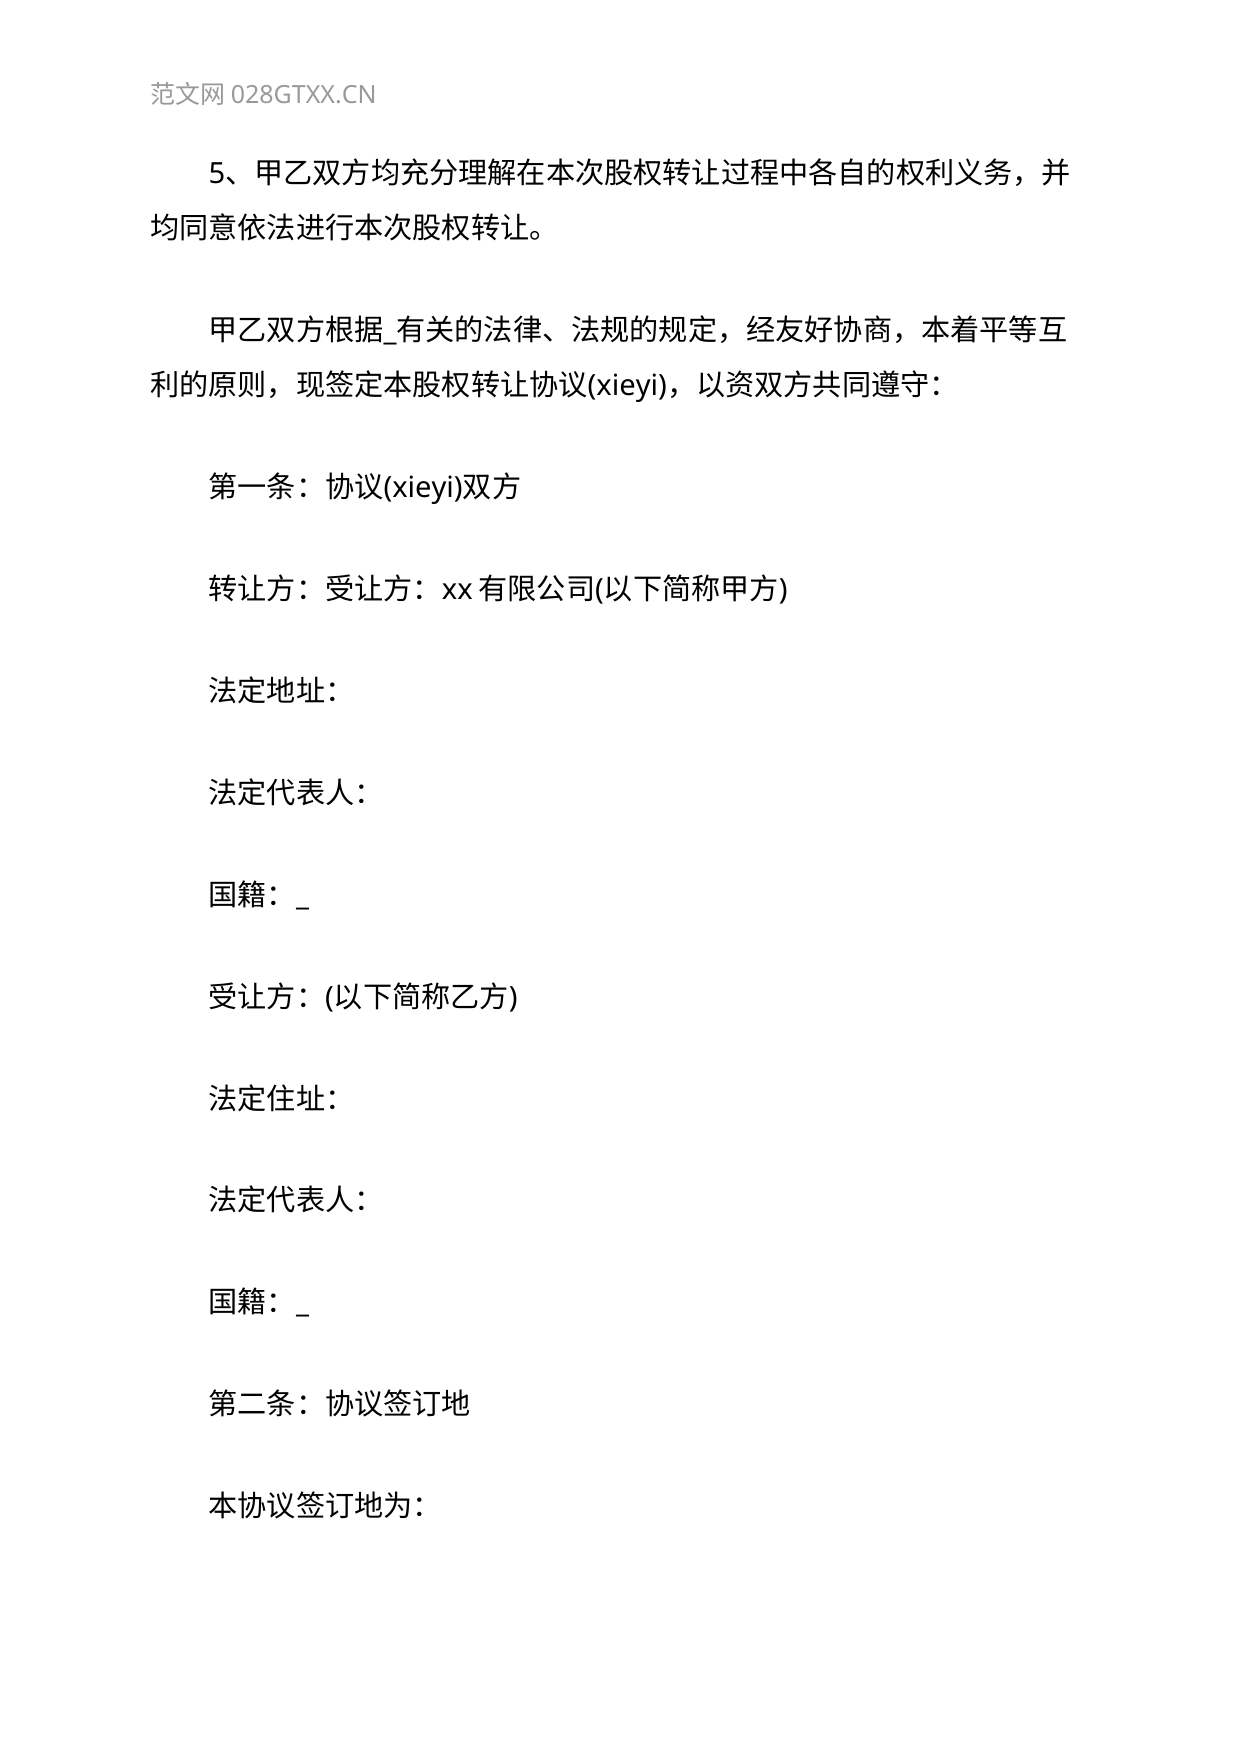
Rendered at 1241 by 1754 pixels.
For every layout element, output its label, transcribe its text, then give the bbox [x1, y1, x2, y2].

text 本协议签订地为： [150, 1482, 1090, 1525]
text 5、甲乙双方均充分理解在本次股权转让过程中各自的权利义务，并均同意依法进行本次股权转让。 [150, 150, 1090, 247]
text 第二条：协议签订地 [150, 1381, 1090, 1423]
text 法定住址： [150, 1075, 1090, 1117]
text 第一条：协议(xieyi)双方 [150, 464, 1090, 506]
text 受让方：(以下简称乙方) [150, 973, 1090, 1016]
text 法定代表人： [150, 769, 1090, 812]
text 国籍：_ [150, 1279, 1090, 1321]
text 法定地址： [150, 668, 1090, 710]
text 转让方：受让方：xx有限公司(以下简称甲方) [150, 566, 1090, 608]
text 法定代表人： [150, 1177, 1090, 1219]
text 甲乙双方根据_有关的法律、法规的规定，经友好协商，本着平等互利的原则，现签定本股权转让协议(xieyi)，以资双方共同遵守： [150, 307, 1090, 404]
text 国籍：_ [150, 871, 1090, 914]
